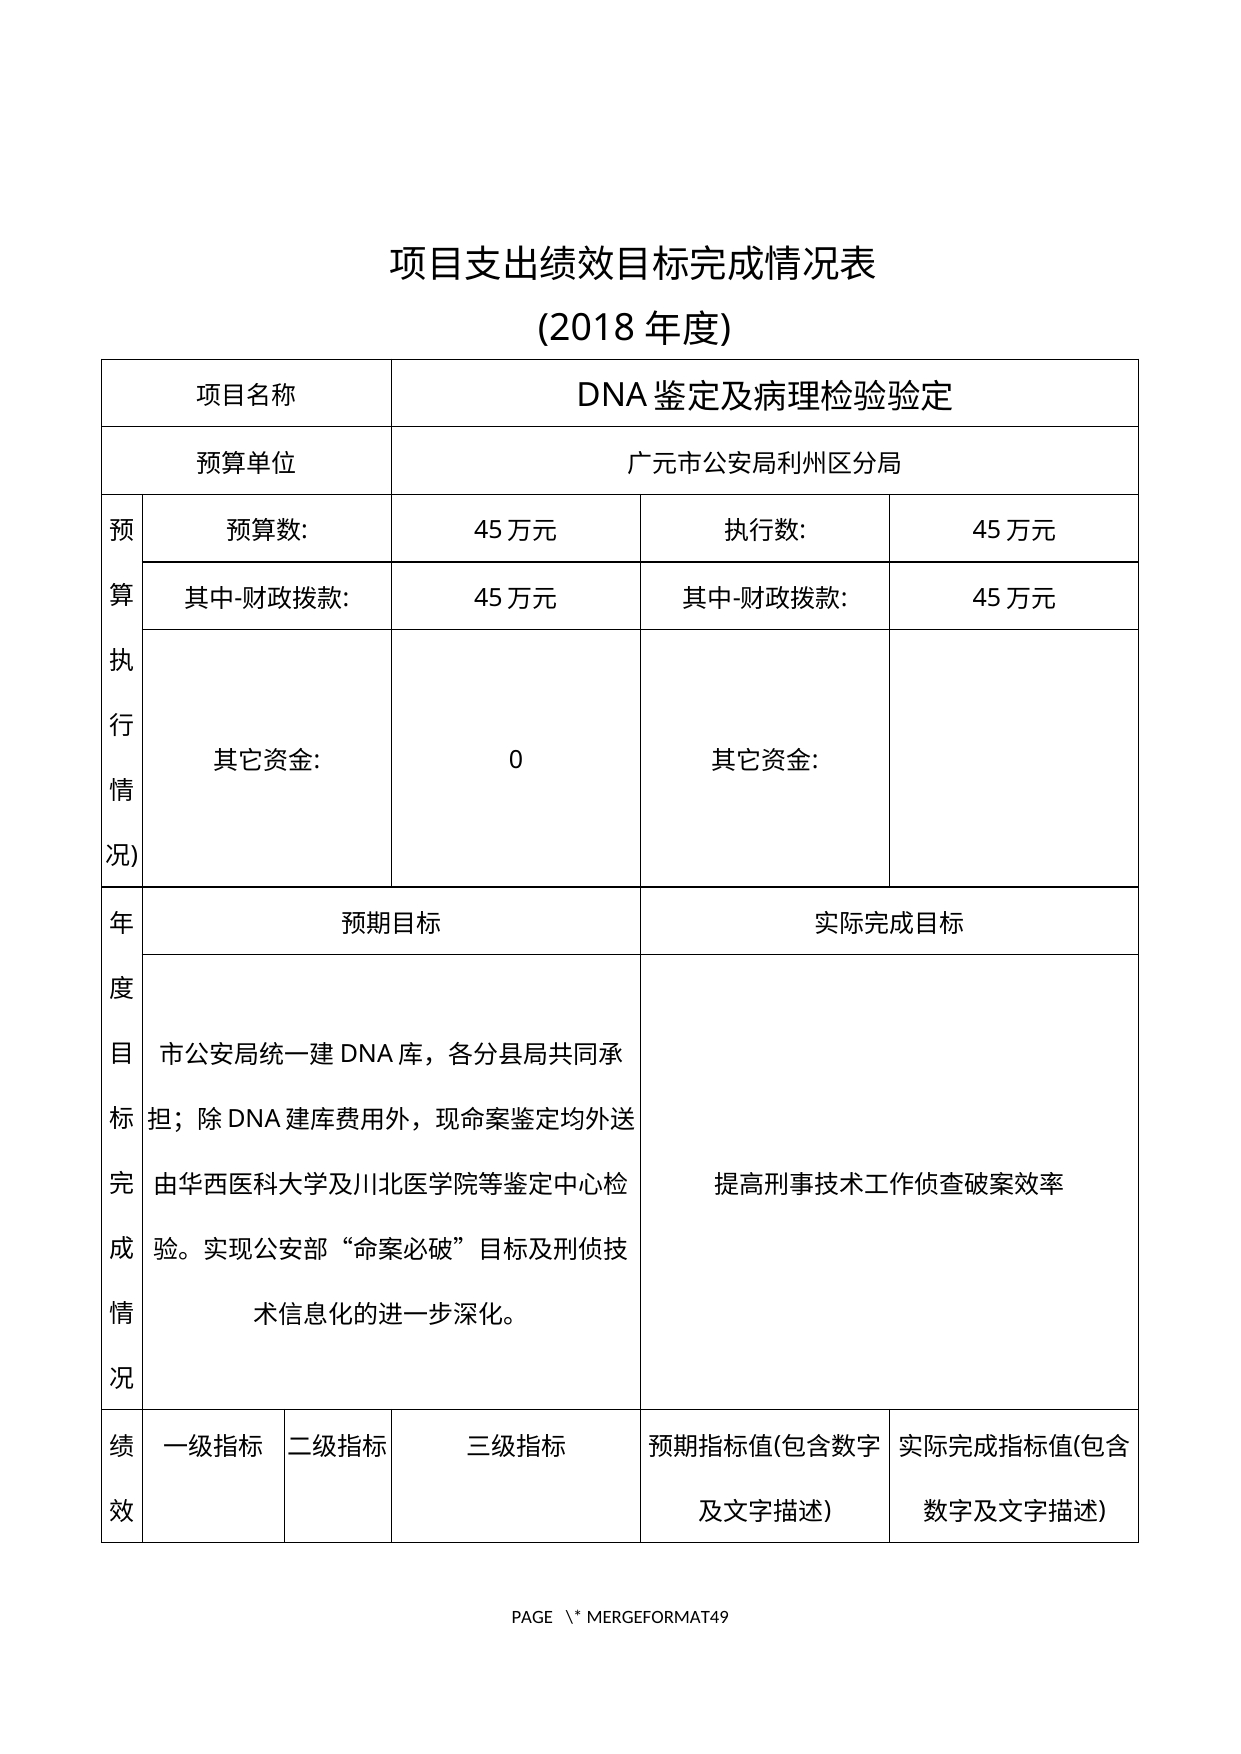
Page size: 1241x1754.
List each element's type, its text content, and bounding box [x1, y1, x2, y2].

table_cell 预期指标值(包含数字及文字描述) [641, 1410, 889, 1542]
table_cell 提高刑事技术工作侦查破案效率 [641, 955, 1138, 1409]
table_cell 其它资金: [641, 630, 889, 886]
table_cell 三级指标 [392, 1410, 640, 1542]
table_cell 执行数: [641, 495, 889, 561]
table_cell [890, 630, 1138, 886]
table_cell 市公安局统一建DNA库，各分县局共同承担；除DNA建库费用外，现命案鉴定均外送由华西医科大学及川北医学院等鉴定中心检验。实现公安部“命案必破”目标及刑侦技术信息化的进一步深化。 [143, 955, 640, 1409]
table_cell 年度目标完成情况 [102, 888, 142, 1409]
table_cell 45万元 [890, 563, 1138, 629]
table_cell 绩效指标完成情况 [102, 1410, 142, 1542]
table_cell 二级指标 [285, 1410, 391, 1542]
table_cell 其中-财政拨款: [143, 563, 391, 629]
table_cell 预算单位 [102, 427, 391, 494]
table_cell 其中-财政拨款: [641, 563, 889, 629]
table_cell 预算执行情况) [102, 495, 142, 886]
table_cell 45万元 [392, 563, 640, 629]
table_cell 实际完成目标 [641, 888, 1138, 954]
table_cell 45万元 [890, 495, 1138, 561]
table_cell 广元市公安局利州区分局 [392, 427, 1138, 494]
table_cell 实际完成指标值(包含数字及文字描述) [890, 1410, 1138, 1542]
table_cell 项目名称 [102, 360, 391, 426]
table_cell 一级指标 [143, 1410, 284, 1542]
table_header 项目支出绩效目标完成情况表 (2018 年度) [101, 227, 1139, 358]
table_cell 45万元 [392, 495, 640, 561]
table_cell 0 [392, 630, 640, 886]
table_cell 预期目标 [143, 888, 640, 954]
table_cell 预算数: [143, 495, 391, 561]
table_cell DNA鉴定及病理检验验定 [392, 360, 1138, 426]
table_cell 其它资金: [143, 630, 391, 886]
